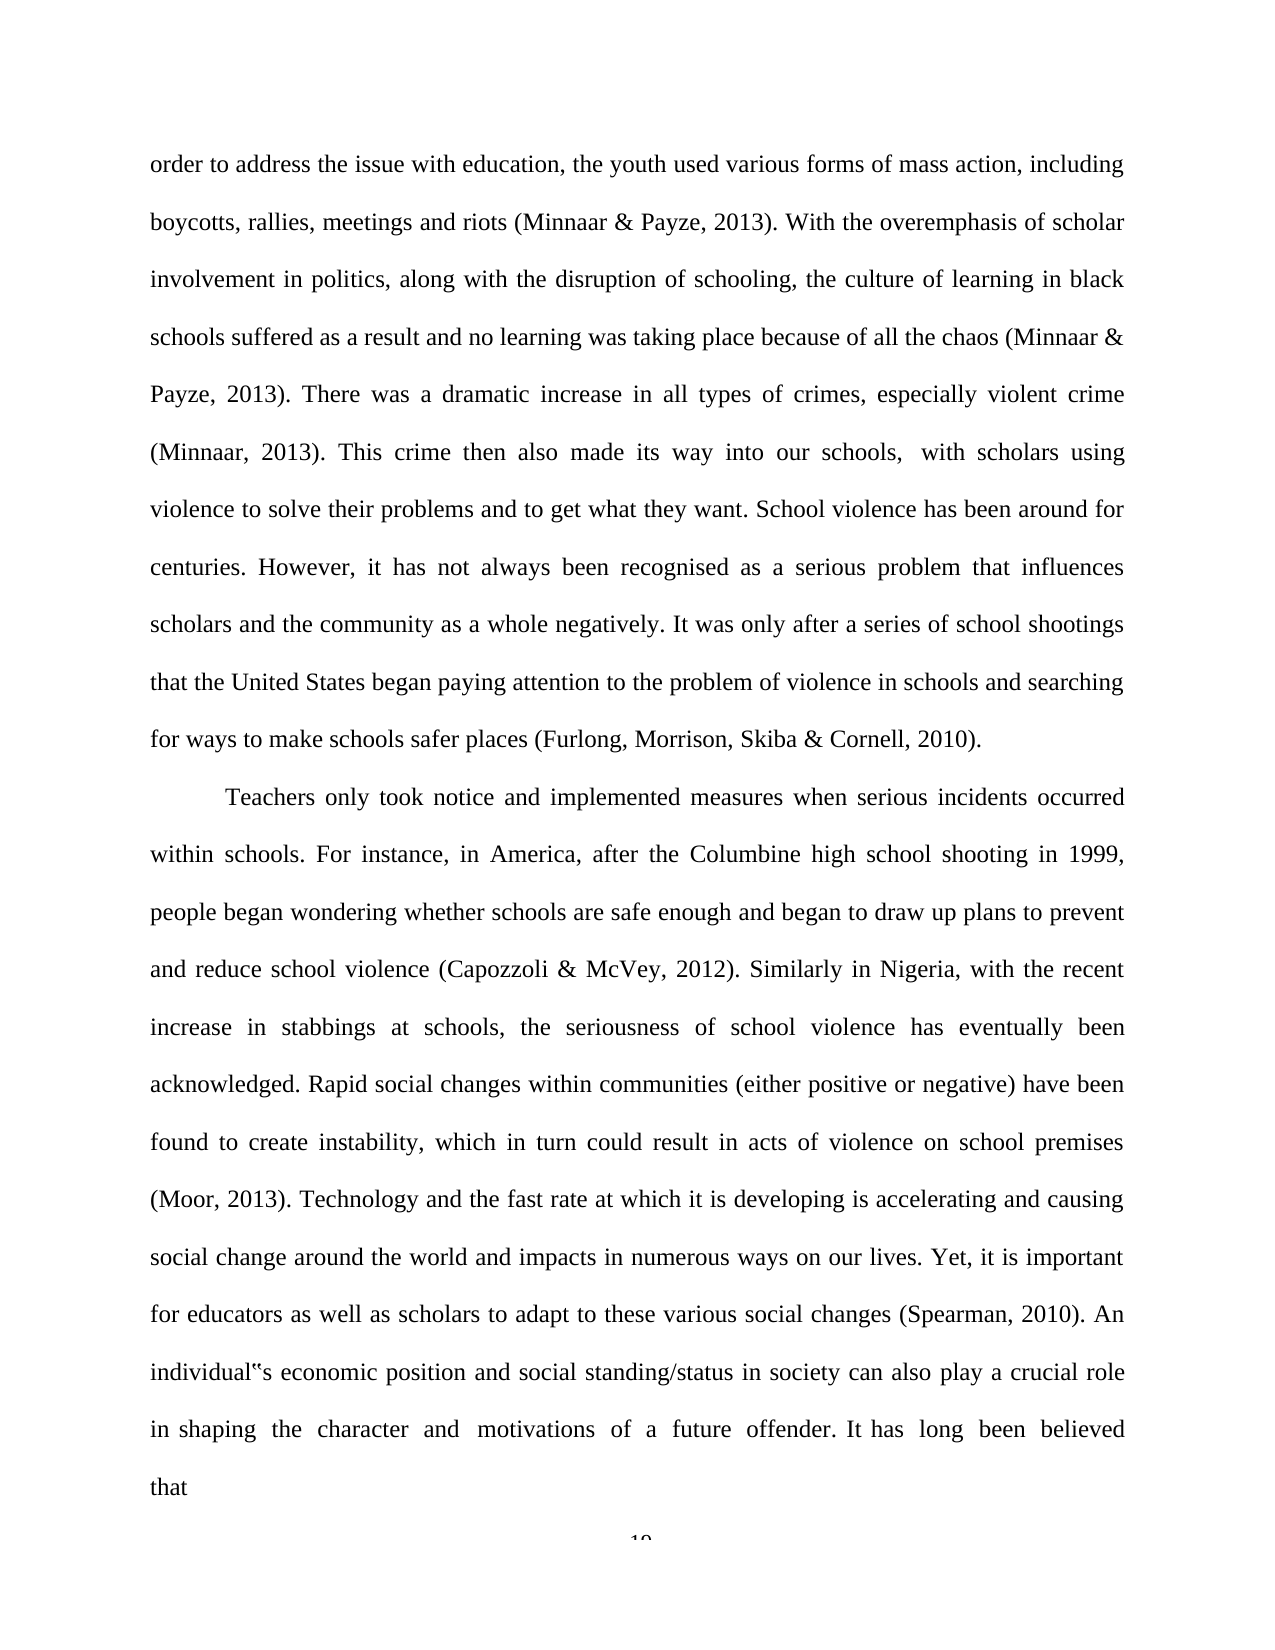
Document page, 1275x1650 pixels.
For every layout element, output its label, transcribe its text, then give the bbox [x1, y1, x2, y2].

text order to address the issue with education, the youth used various forms of mass action, including boycotts, rallies, meetings and riots (Minnaar & Payze, 2013). With the overemphasis of scholar involvement in politics, along with the disruption of schooling, the culture of learning in black schools suffered as a result and no learning was taking place because of all the chaos (Minnaar & Payze, 2013). There was a dramatic increase in all types of crimes, especially violent crime (Minnaar, 2013). This crime then also made its way into our schools, with scholars using violence to solve their problems and to get what they want. School violence has been around for centuries. However, it has not always been recognised as a serious problem that influences scholars and the community as a whole negatively. It was only after a series of school shootings that the United States began paying attention to the problem of violence in schools and searching for ways to make schools safer places (Furlong, Morrison, Skiba & Cornell, 2010). [150, 149, 1125, 753]
text Teachers only took notice and implemented measures when serious incidents occurred within schools. For instance, in America, after the Columbine high school shooting in 1999, people began wondering whether schools are safe enough and began to draw up plans to prevent and reduce school violence (Capozzoli & McVey, 2012). Similarly in Nigeria, with the recent increase in stabbings at schools, the seriousness of school violence has eventually been acknowledged. Rapid social changes within communities (either positive or negative) have been found to create instability, which in turn could result in acts of violence on school premises (Moor, 2013). Technology and the fast rate at which it is developing is accelerating and causing social change around the world and impacts in numerous ways on our lives. Yet, it is important for educators as well as scholars to adapt to these various social changes (Spearman, 2010). An individual‟s economic position and social standing/status in society can also play a crucial role in shaping the character and motivations of a future offender. It has long been believed that [150, 782, 1125, 1501]
